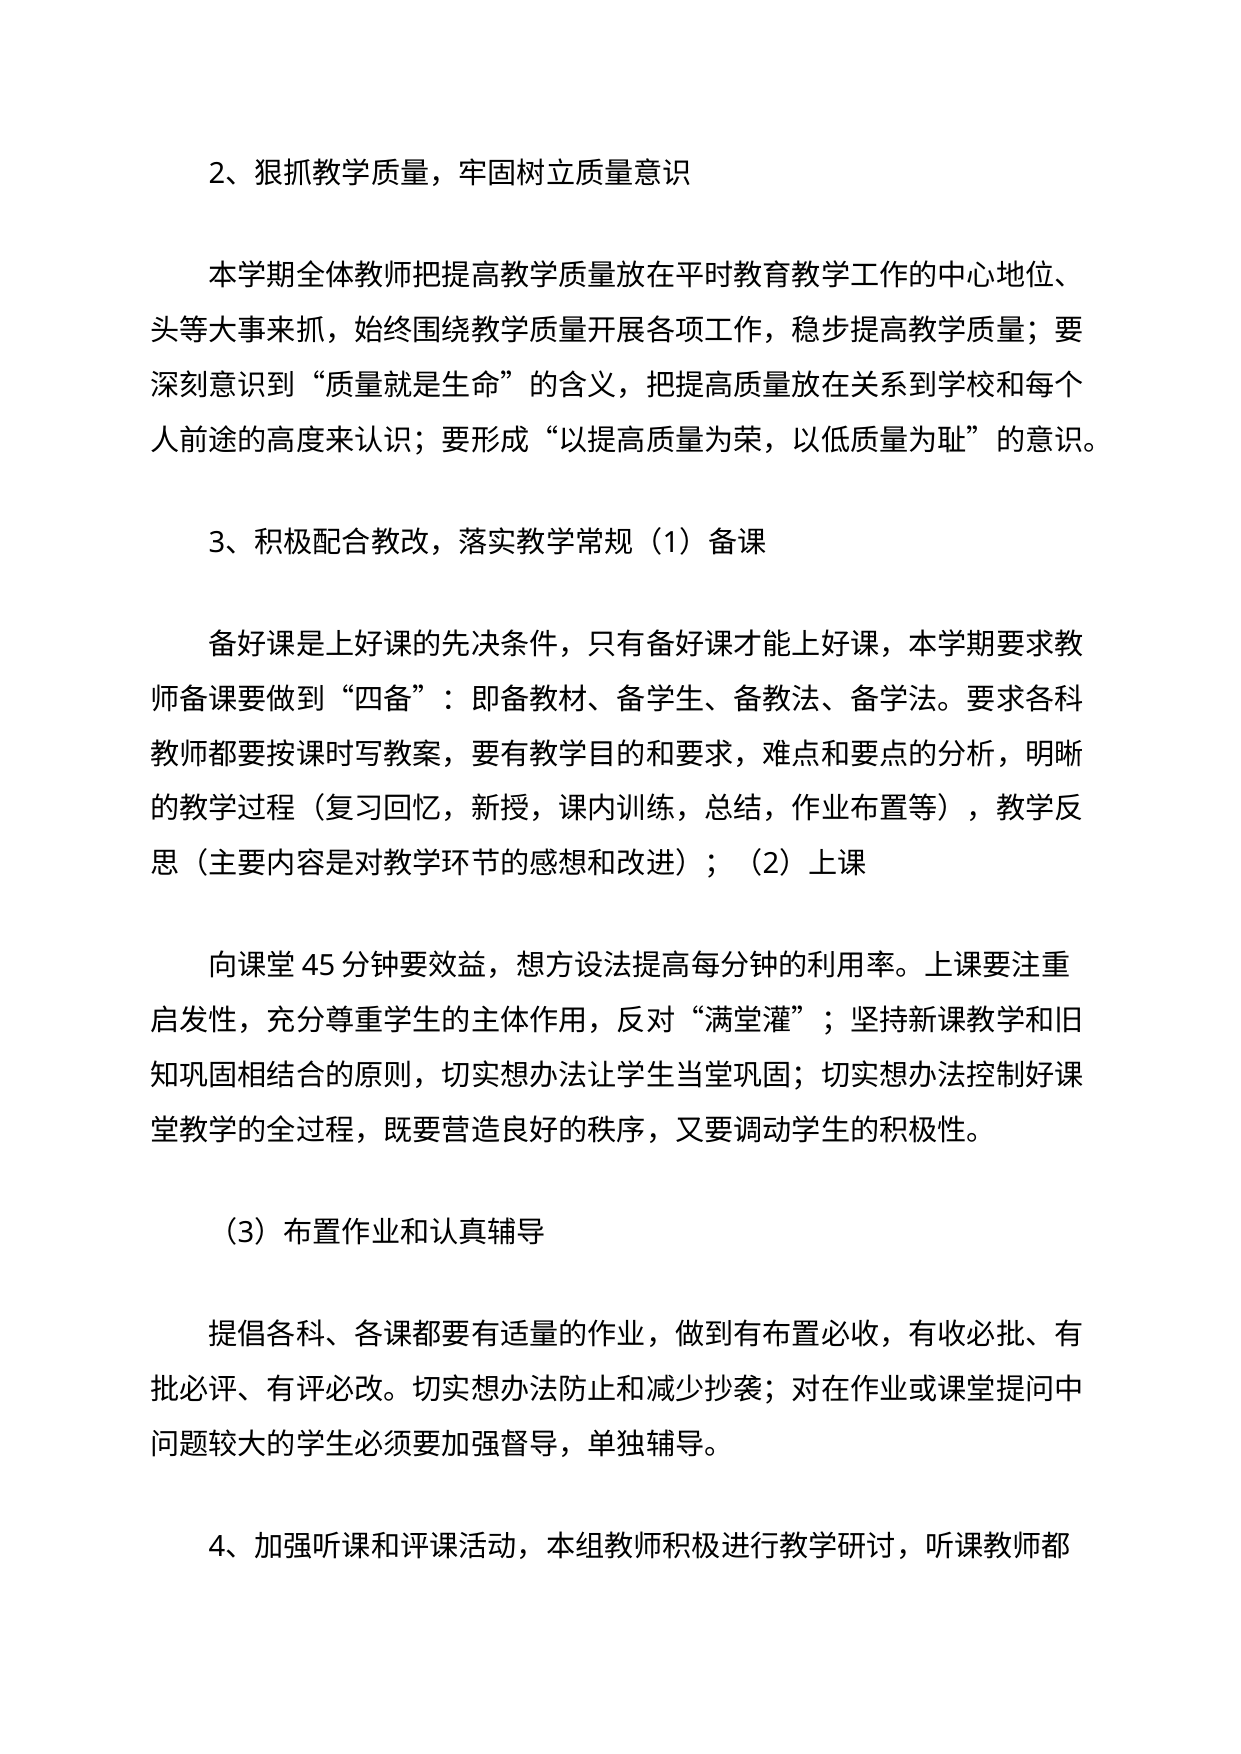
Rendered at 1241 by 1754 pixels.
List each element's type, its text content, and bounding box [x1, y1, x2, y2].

text 本学期全体教师把提高教学质量放在平时教育教学工作的中心地位、头等大事来抓，始终围绕教学质量开展各项工作，稳步提高教学质量；要深刻意识到“质量就是生命”的含义，把提高质量放在关系到学校和每个人前途的高度来认识；要形成“以提高质量为荣，以低质量为耻”的意识。 [150, 252, 1090, 459]
text 备好课是上好课的先决条件，只有备好课才能上好课，本学期要求教师备课要做到“四备”：即备教材、备学生、备教法、备学法。要求各科教师都要按课时写教案，要有教学目的和要求，难点和要点的分析，明晰的教学过程（复习回忆，新授，课内训练，总结，作业布置等），教学反思（主要内容是对教学环节的感想和改进）；（2）上课 [150, 620, 1090, 882]
text 向课堂45分钟要效益，想方设法提高每分钟的利用率。上课要注重启发性，充分尊重学生的主体作用，反对“满堂灌”；坚持新课教学和旧知巩固相结合的原则，切实想办法让学生当堂巩固；切实想办法控制好课堂教学的全过程，既要营造良好的秩序，又要调动学生的积极性。 [150, 942, 1090, 1149]
text 提倡各科、各课都要有适量的作业，做到有布置必收，有收必批、有批必评、有评必改。切实想办法防止和减少抄袭；对在作业或课堂提问中问题较大的学生必须要加强督导，单独辅导。 [150, 1311, 1090, 1463]
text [150, 1522, 1090, 1564]
text （3）布置作业和认真辅导 [150, 1208, 1090, 1251]
text 2、狠抓教学质量，牢固树立质量意识 [150, 150, 1090, 192]
text 3、积极配合教改，落实教学常规（1）备课 [150, 518, 1090, 561]
